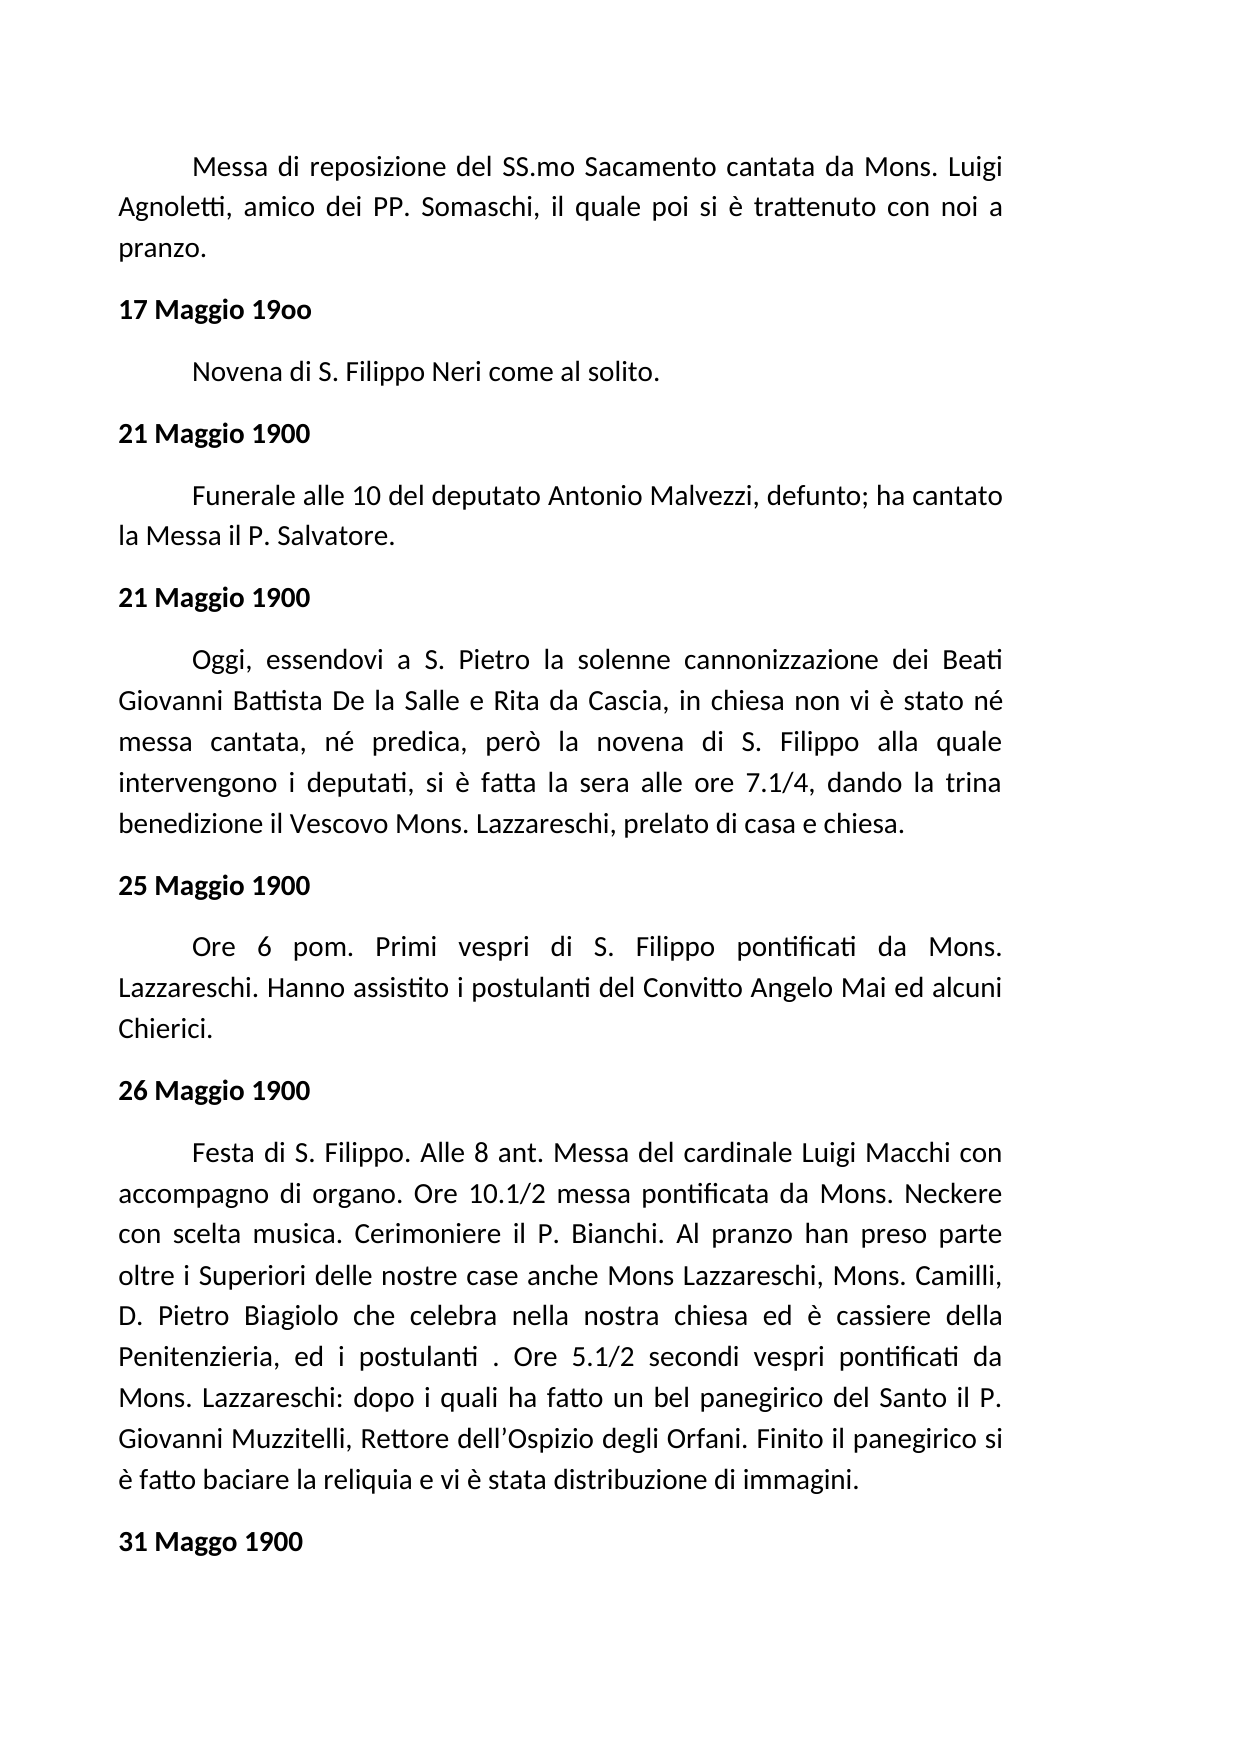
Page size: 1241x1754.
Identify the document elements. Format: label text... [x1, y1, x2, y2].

text 17 Maggio 19oo [118, 291, 1004, 327]
text 26 Maggio 1900 [118, 1072, 1004, 1108]
text 25 Maggio 1900 [118, 867, 1004, 902]
text 21 Maggio 1900 [118, 579, 1004, 615]
text 21 Maggio 1900 [118, 415, 1004, 450]
text Festa di S. Filippo. Alle 8 ant. Messa del cardinale Luigi Macchi con accompagno di organo. Ore 10.1/2 messa pontificata da Mons. Neckere con scelta musica. Cerimoniere il P. Bianchi. Al pranzo han preso parte oltre i Superiori delle nostre case anche Mons Lazzareschi, Mons. Camilli, D. Pietro Biagiolo che celebra nella nostra chiesa ed è cassiere della Penitenzieria, ed i postulanti . Ore 5.1/2 secondi vespri pontificati da Mons. Lazzareschi: dopo i quali ha fatto un bel panegirico del Santo il P. Giovanni Muzzitelli, Rettore dell’Ospizio degli Orfani. Finito il panegirico si è fatto baciare la reliquia e vi è stata distribuzione di immagini. [118, 1134, 1004, 1497]
text Novena di S. Filippo Neri come al solito. [118, 353, 1004, 389]
text Funerale alle 10 del deputato Antonio Malvezzi, defunto; ha cantato la Messa il P. Salvatore. [118, 477, 1004, 553]
text Oggi, essendovi a S. Pietro la solenne cannonizzazione dei Beati Giovanni Battista De la Salle e Rita da Cascia, in chiesa non vi è stato né messa cantata, né predica, però la novena di S. Filippo alla quale intervengono i deputati, si è fatta la sera alle ore 7.1/4, dando la trina benedizione il Vescovo Mons. Lazzareschi, prelato di casa e chiesa. [118, 641, 1004, 840]
text Messa di reposizione del SS.mo Sacamento cantata da Mons. Luigi Agnoletti, amico dei PP. Somaschi, il quale poi si è trattenuto con noi a pranzo. [118, 148, 1004, 265]
text 31 Maggo 1900 [118, 1523, 1004, 1559]
text Ore 6 pom. Primi vespri di S. Filippo pontificati da Mons. Lazzareschi. Hanno assistito i postulanti del Convitto Angelo Mai ed alcuni Chierici. [118, 928, 1004, 1046]
